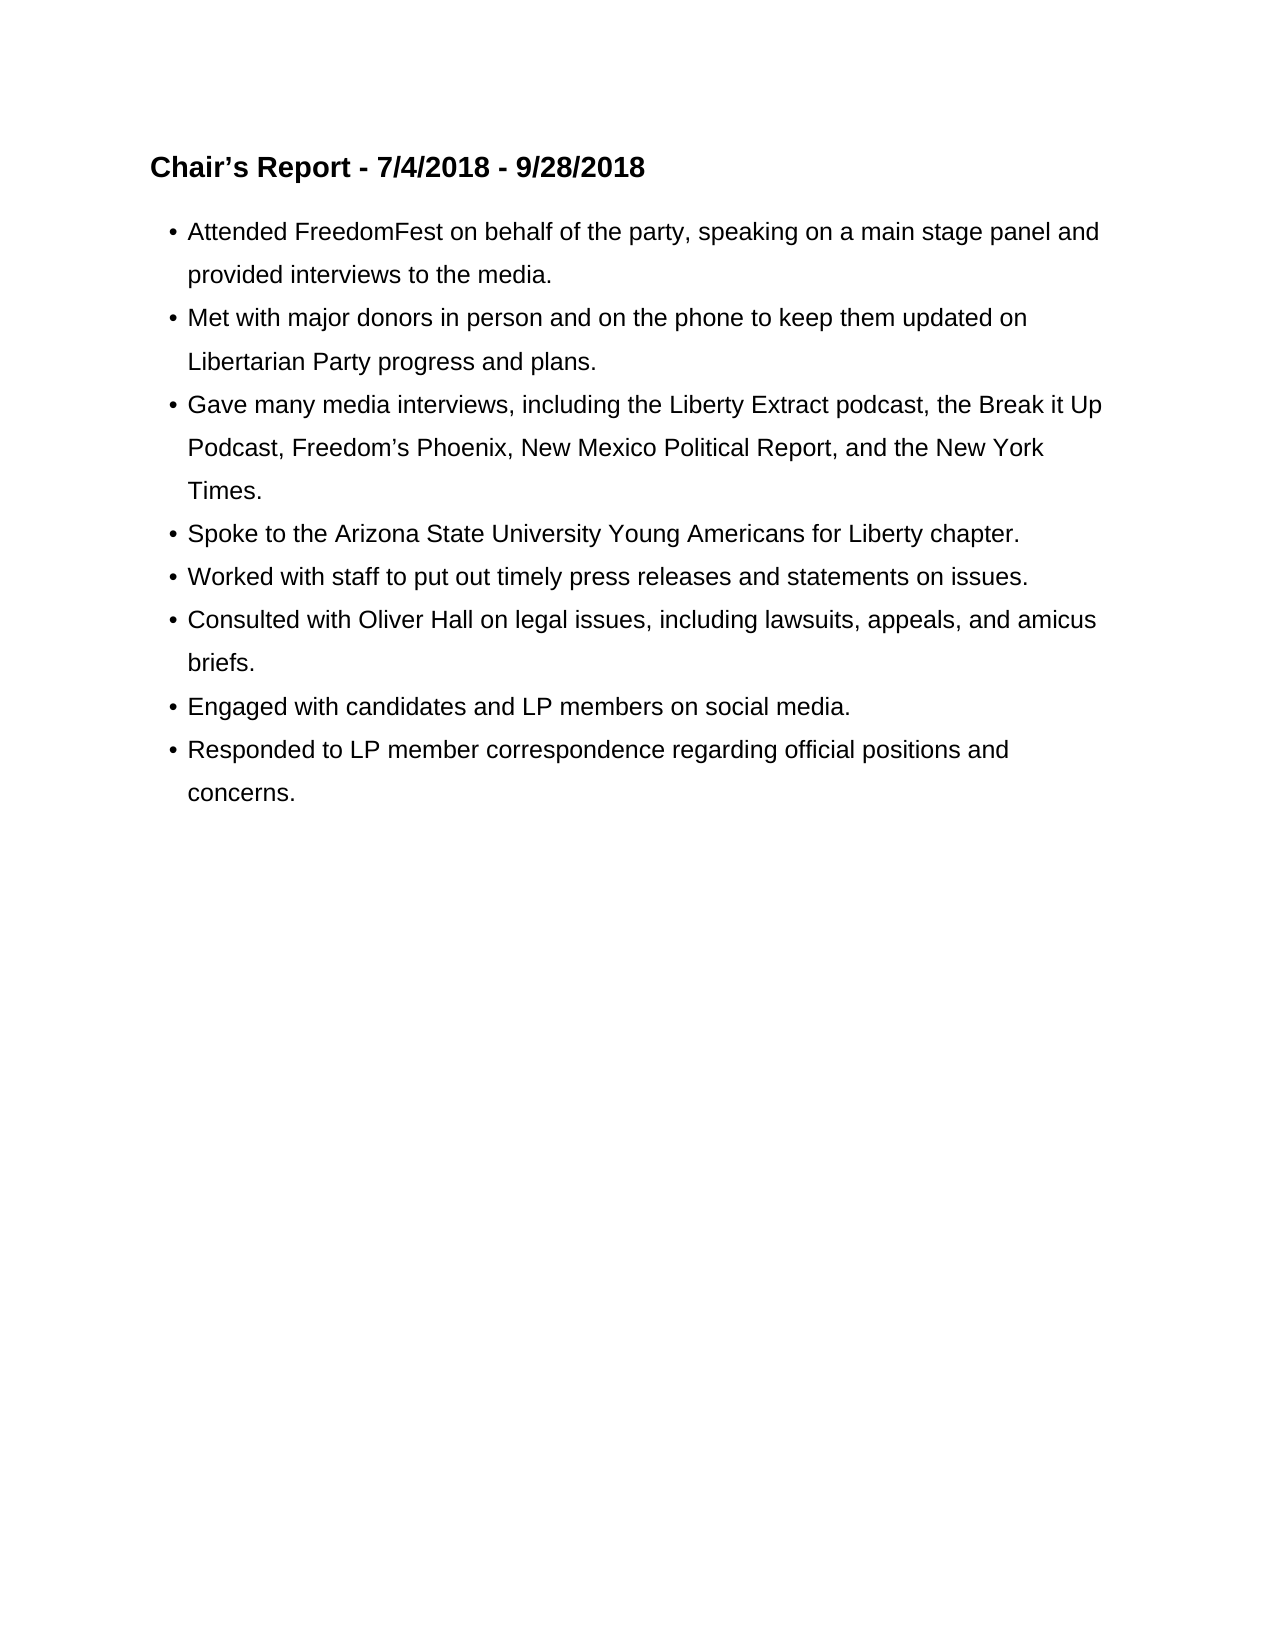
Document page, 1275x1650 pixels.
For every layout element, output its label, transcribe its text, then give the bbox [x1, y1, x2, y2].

list Responded to LP member correspondence regarding official positions and concerns. [169, 734, 1125, 806]
list Spoke to the Arizona State University Young Americans for Liberty chapter. [169, 519, 1125, 548]
list Worked with staff to put out timely press releases and statements on issues. [169, 562, 1125, 591]
list Engaged with candidates and LP members on social media. [169, 691, 1125, 720]
list Attended FreedomFest on behalf of the party, speaking on a main stage panel and provided interviews to the media. [169, 217, 1125, 289]
list Gave many media interviews, including the Liberty Extract podcast, the Break it Up Podcast, Freedom’s Phoenix, New Mexico Political Report, and the New York Times. [169, 389, 1125, 504]
list Consulted with Oliver Hall on legal issues, including lawsuits, appeals, and amicus briefs. [169, 605, 1125, 677]
text Chair’s Report - 7/4/2018 - 9/28/2018 [150, 150, 1125, 183]
list Met with major donors in person and on the phone to keep them updated on Libertarian Party progress and plans. [169, 303, 1125, 375]
